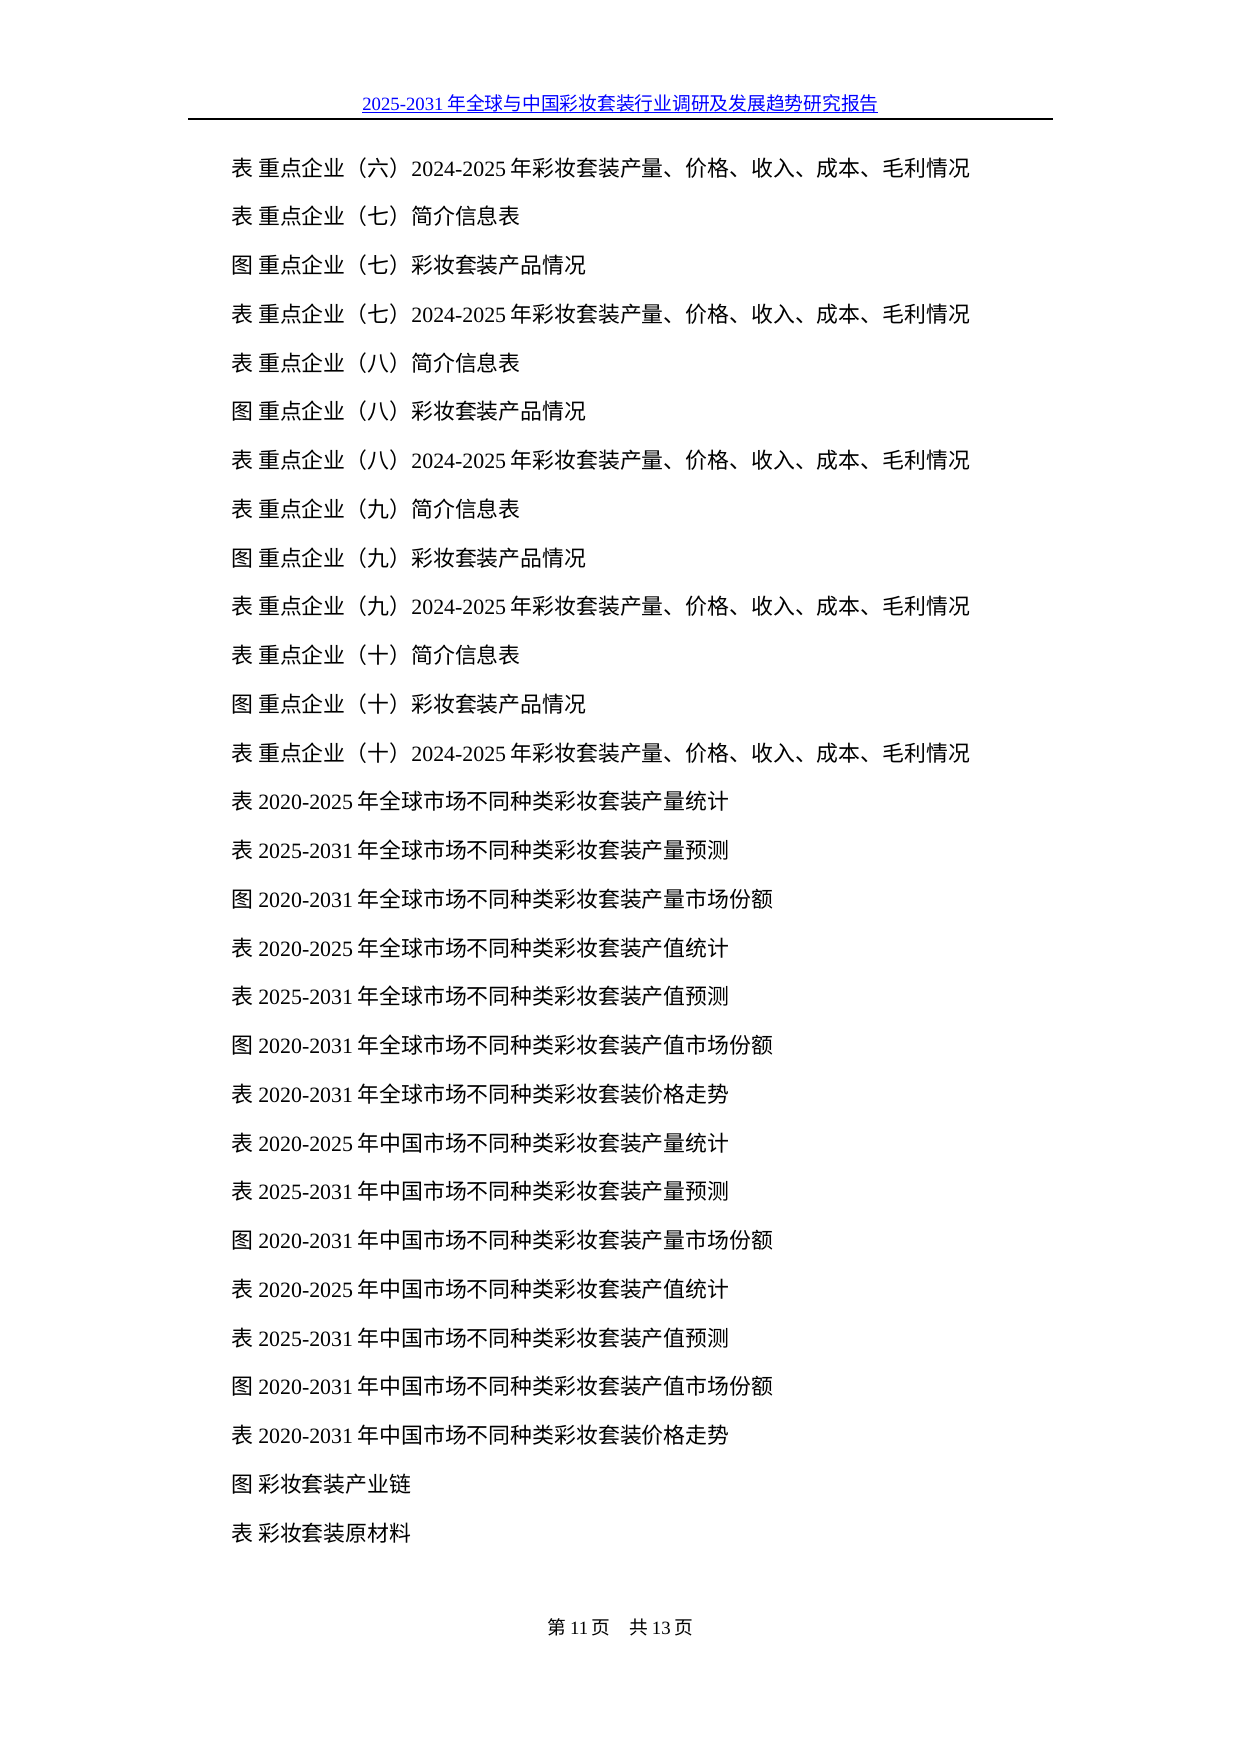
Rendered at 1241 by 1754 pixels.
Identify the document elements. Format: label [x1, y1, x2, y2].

text [187, 150, 1053, 1548]
